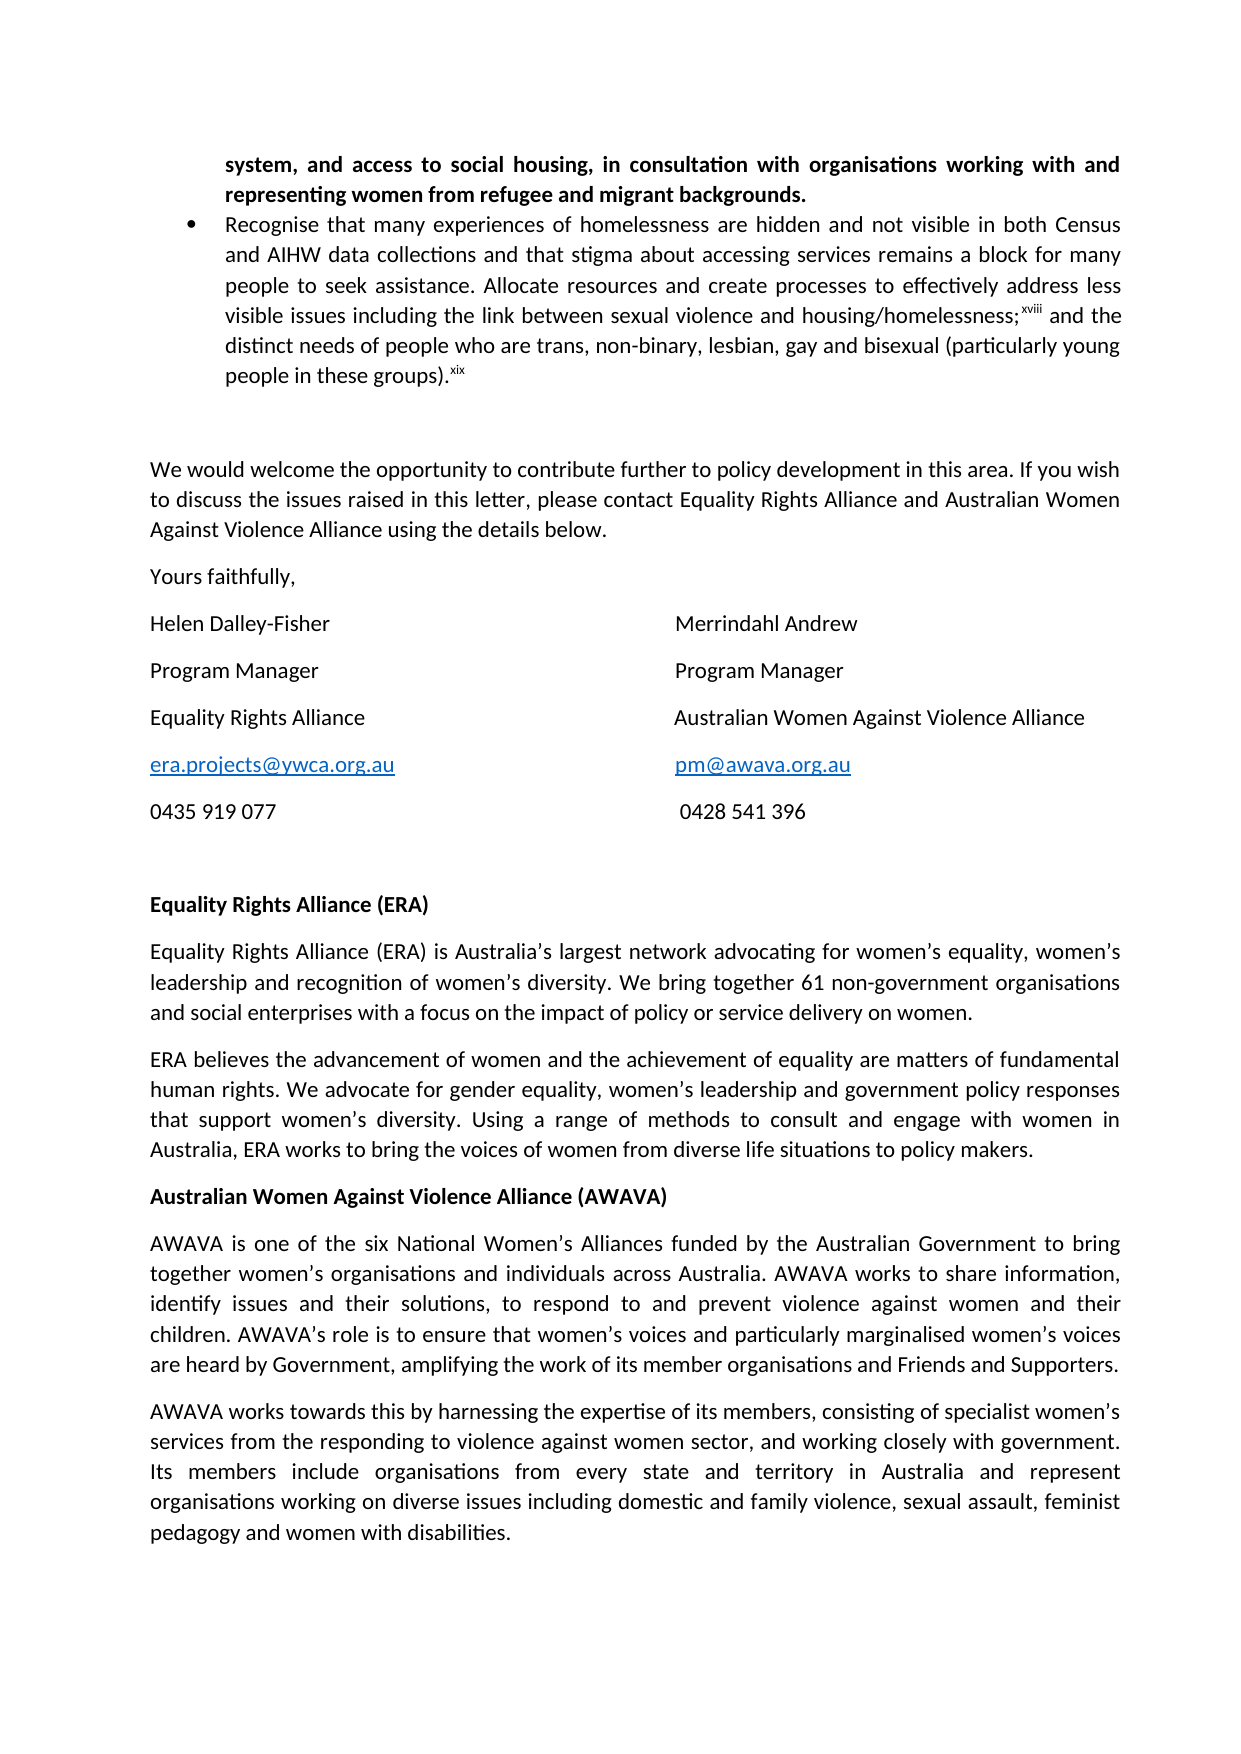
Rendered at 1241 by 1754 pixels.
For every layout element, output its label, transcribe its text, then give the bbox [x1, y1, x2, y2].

list Recognise that many experiences of homelessness are hidden and not visible in both Census and AIHW data collections and that stigma about accessing services remains a block for many people to seek assistance. Allocate resources and create processes to effectively address less visible issues including the link between sexual violence and housing/homelessness; and the distinct needs of people who are trans, non-binary, lesbian, gay and bisexual (particularly young people in these groups). [187, 210, 1122, 389]
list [187, 150, 1122, 208]
text Equality Rights Alliance Australian Women Against Violence Alliance [150, 703, 1122, 731]
text Program Manager Program Manager [150, 656, 1122, 684]
text 0435 919 077 0428 541 396 [150, 797, 861, 825]
text Australian Women Against Violence Alliance (AWAVA) [150, 1182, 1122, 1210]
text Helen Dalley-Fisher Merrindahl Andrew [150, 609, 1122, 637]
text Yours faithfully, [150, 562, 1122, 591]
text Equality Rights Alliance (ERA) is Australia’s largest network advocating for women’s equality, women’s leadership and recognition of women’s diversity. We bring together 61 non-government organisations and social enterprises with a focus on the impact of policy or service delivery on women. [150, 937, 1122, 1026]
text AWAVA works towards this by harnessing the expertise of its members, consisting of specialist women’s services from the responding to violence against women sector, and working closely with government. Its members include organisations from every state and territory in Australia and represent organisations working on diverse issues including domestic and family violence, sexual assault, feminist pedagogy and women with disabilities. [150, 1397, 1122, 1546]
text era.projects@ywca.org.au pm@awava.org.au [150, 750, 861, 778]
text Equality Rights Alliance (ERA) [150, 891, 1122, 919]
text AWAVA is one of the six National Women’s Alliances funded by the Australian Government to bring together women’s organisations and individuals across Australia. AWAVA works to share information, identify issues and their solutions, to respond to and prevent violence against women and their children. AWAVA’s role is to ensure that women’s voices and particularly marginalised women’s voices are heard by Government, amplifying the work of its member organisations and Friends and Supporters. [150, 1229, 1122, 1378]
text We would welcome the opportunity to contribute further to policy development in this area. If you wish to discuss the issues raised in this letter, please contact Equality Rights Alliance and Australian Women Against Violence Alliance using the details below. [150, 455, 1122, 544]
text ERA believes the advancement of women and the achievement of equality are matters of fundamental human rights. We advocate for gender equality, women’s leadership and government policy responses that support women’s diversity. Using a range of methods to consult and engage with women in Australia, ERA works to bring the voices of women from diverse life situations to policy makers. [150, 1045, 1122, 1163]
